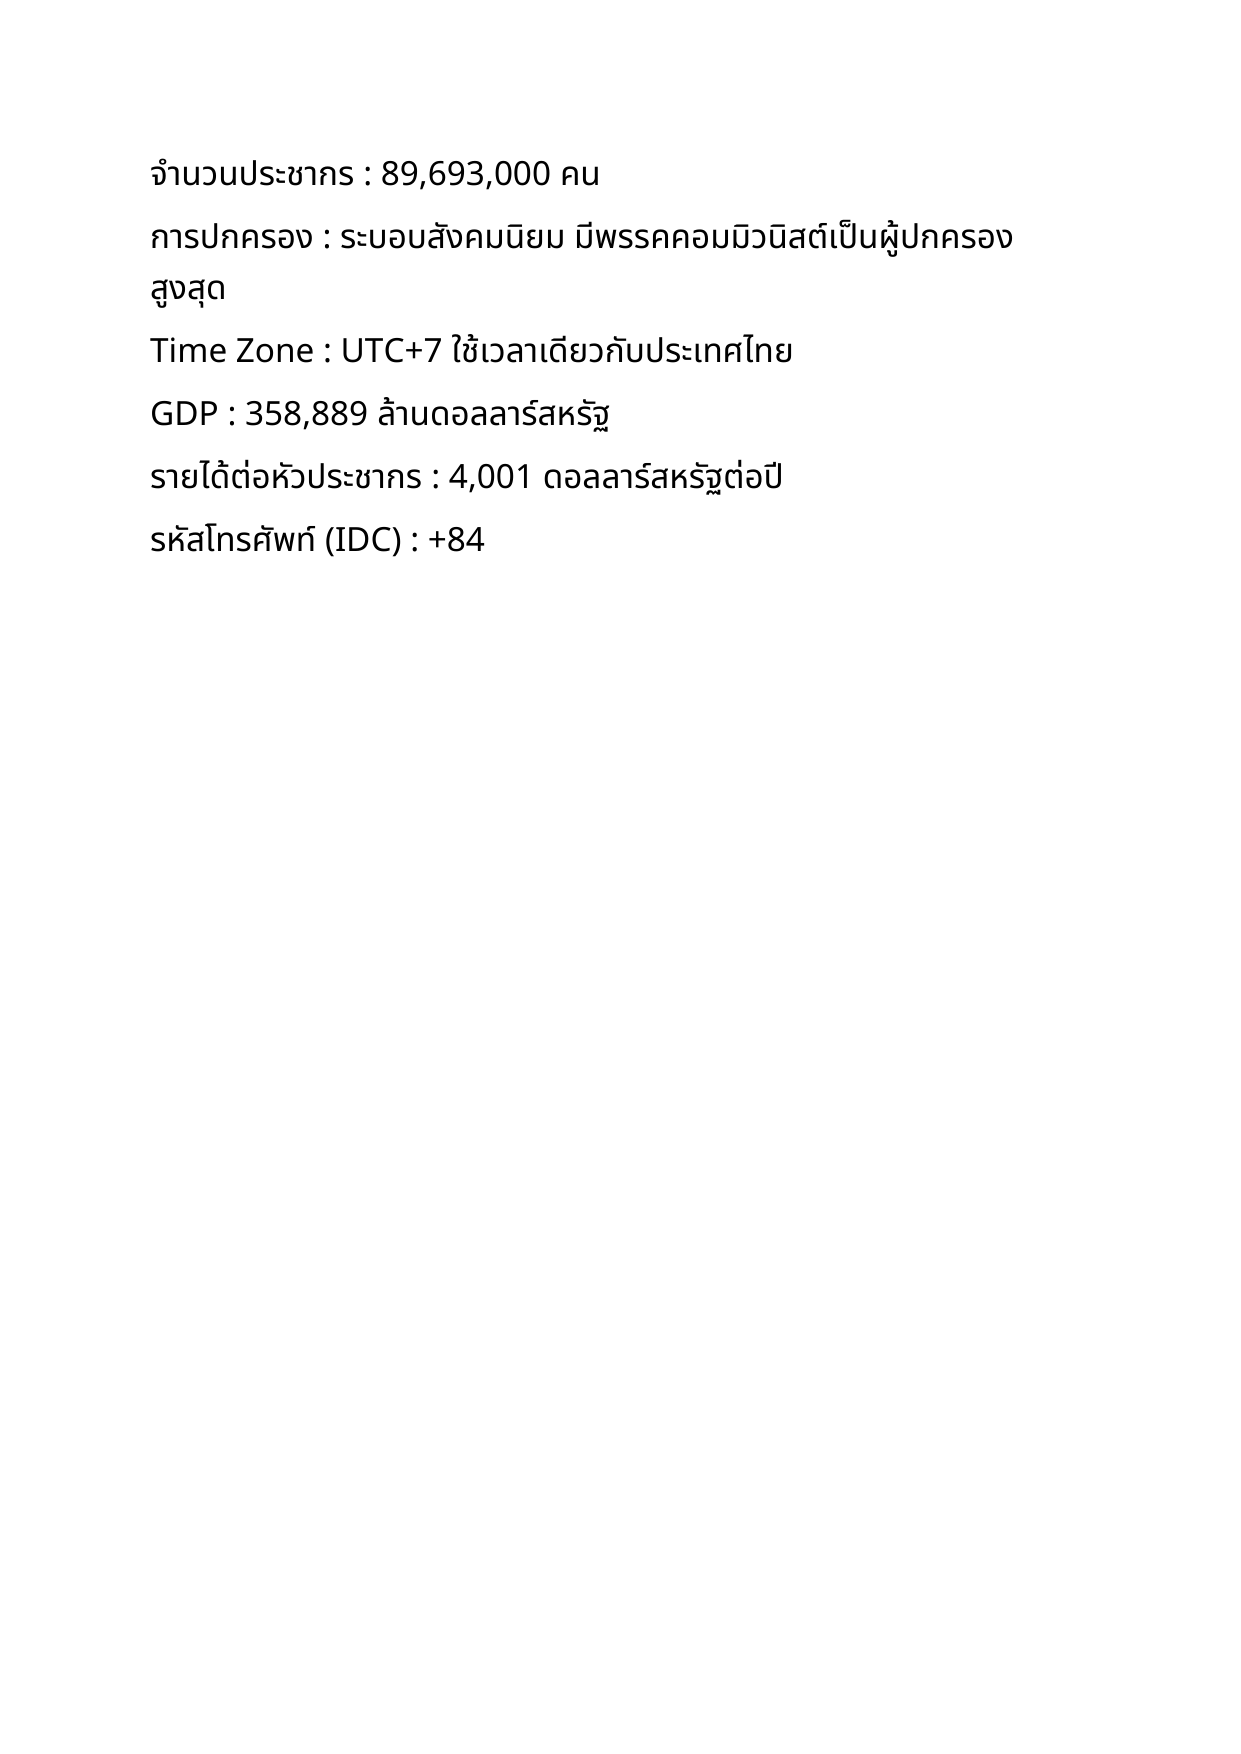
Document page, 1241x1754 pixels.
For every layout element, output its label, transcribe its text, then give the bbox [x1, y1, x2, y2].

text รหัสโทรศัพท์ (IDC) : +84 [150, 516, 1090, 567]
text รายได้ต่อหัวประชากร : 4,001 ดอลลาร์สหรัฐต่อปี [150, 453, 1090, 503]
text จำนวนประชากร : 89,693,000 คน [150, 150, 1090, 201]
text Time Zone : UTC+7 ใช้เวลาเดียวกับประเทศไทย [150, 327, 1090, 377]
text GDP : 358,889 ล้านดอลลาร์สหรัฐ [150, 390, 1090, 440]
text การปกครอง : ระบอบสังคมนิยม มีพรรคคอมมิวนิสต์เป็นผู้ปกครองสูงสุด [150, 213, 1090, 314]
